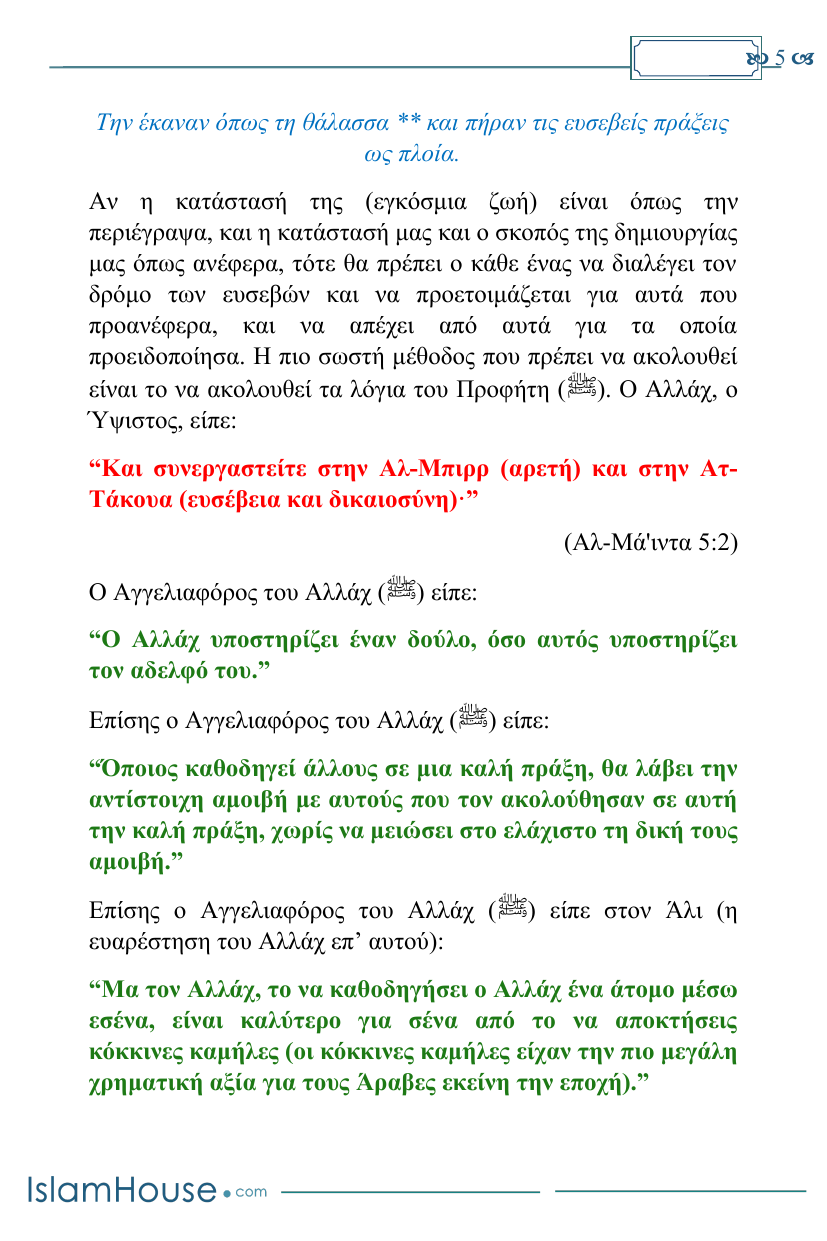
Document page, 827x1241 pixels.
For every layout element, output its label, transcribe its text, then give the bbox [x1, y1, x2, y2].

text “Όποιος καθοδηγεί άλλους σε μια καλή πράξη, θα λάβει την αντίστοιχη αμοιβή με αυτούς που τον ακολούθησαν σε αυτή την καλή πράξη, χωρίς να μειώσει στο ελάχιστο τη δική τους αμοιβή.” [89, 753, 738, 875]
text “Μα τον Αλλάχ, το να καθοδηγήσει ο Αλλάχ ένα άτομο μέσω εσένα, είναι καλύτερο για σένα από το να αποκτήσεις κόκκινες καμήλες (οι κόκκινες καμήλες είχαν την πιο μεγάλη χρηματική αξία για τους Άραβες εκείνη την εποχή).” [89, 974, 738, 1096]
picture [548, 1170, 807, 1208]
text (Αλ-Μά'ιντα 5:2) [89, 527, 738, 556]
text Επίσης ο Αγγελιαφόρος του Αλλάχ (ﷺ) είπε στον Άλι (η ευαρέστηση του Αλλάχ επ’ αυτού): [89, 894, 738, 955]
text Αν η κατάστασή της (εγκόσμια ζωή) είναι όπως την περιέγραψα, και η κατάστασή μας και ο σκοπός της δημιουργίας μας όπως ανέφερα, τότε θα πρέπει ο κάθε ένας να διαλέγει τον δρόμο των ευσεβών και να προετοιμάζεται για αυτά που προανέφερα, και να απέχει από αυτά για τα οποία προειδοποίησα. Η πιο σωστή μέθοδος που πρέπει να ακολουθεί είναι το να ακολουθεί τα λόγια του Προφήτη (ﷺ). Ο Αλλάχ, ο Ύψιστος, είπε: [89, 186, 738, 434]
text Ο Αγγελιαφόρος του Αλλάχ (ﷺ) είπε: [89, 575, 738, 606]
picture [20, 1171, 541, 1209]
text “Ο Αλλάχ υποστηρίζει έναν δούλο, όσο αυτός υποστηρίζει τον αδελφό του.” [89, 624, 738, 684]
text “Και συνεργαστείτε στην Αλ-Μπιρρ (αρετή) και στην Ατ-Τάκουα (ευσέβεια και δικαιοσύνη)·” [89, 453, 738, 513]
text Επίσης ο Αγγελιαφόρος του Αλλάχ (ﷺ) είπε: [89, 703, 738, 734]
text Την έκαναν όπως τη θάλασσα ** και πήραν τις ευσεβείς πράξεις ως πλοία. [89, 107, 738, 167]
